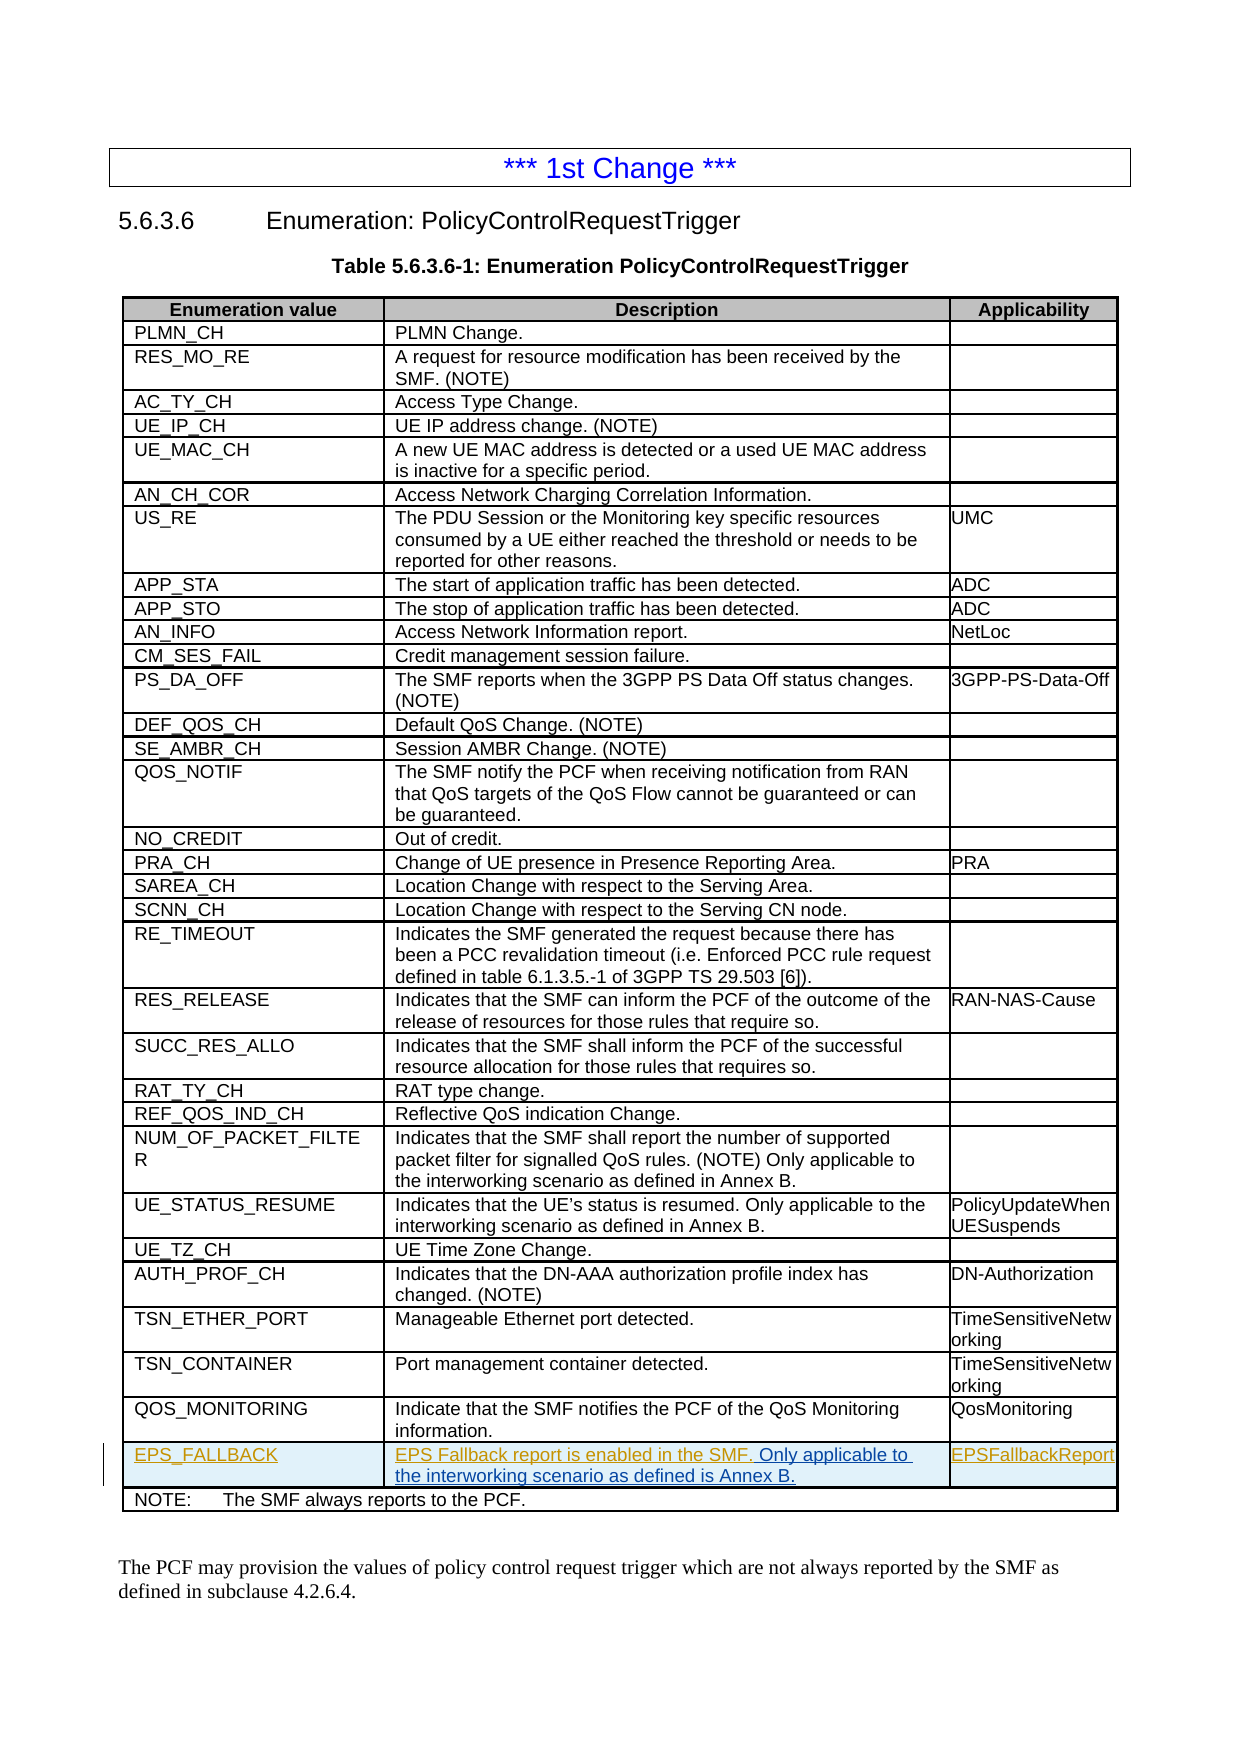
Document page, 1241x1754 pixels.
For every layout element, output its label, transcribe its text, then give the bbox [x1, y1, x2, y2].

table_cell [951, 1034, 1116, 1077]
table_cell AUTH_PROF_CH [124, 1263, 383, 1306]
table_cell [951, 484, 1116, 505]
table_cell The start of application traffic has been detected. [385, 574, 949, 596]
table_cell [951, 875, 1116, 897]
table_cell PRA_CH [124, 851, 383, 873]
table_cell PLMN_CH [124, 322, 383, 344]
table_cell Change of UE presence in Presence Reporting Area. [385, 851, 949, 873]
table_cell [951, 438, 1116, 481]
table_cell PS_DA_OFF [124, 669, 383, 712]
table_cell Session AMBR Change. (NOTE) [385, 738, 949, 759]
subtitle 5.6.3.6 Enumeration: PolicyControlRequestTrigger [118, 206, 1122, 235]
table_cell TSN_CONTAINER [124, 1353, 383, 1396]
table_cell ADC [951, 598, 1116, 619]
table_cell SAREA_CH [124, 875, 383, 897]
table_cell Indicates that the UE’s status is resumed. Only applicable to the interworking scenario as defined in Annex B. [385, 1194, 949, 1237]
table_cell UE Time Zone Change. [385, 1239, 949, 1260]
table_cell The stop of application traffic has been detected. [385, 598, 949, 619]
table_header Description [385, 299, 949, 320]
table_cell [951, 346, 1116, 389]
table_cell Indicate that the SMF notifies the PCF of the QoS Monitoring information. [385, 1398, 949, 1441]
table_cell The PDU Session or the Monitoring key specific resources consumed by a UE either reached the threshold or needs to be reported for other reasons. [385, 507, 949, 572]
table_cell [951, 415, 1116, 436]
table_header Enumeration value [124, 299, 383, 320]
table_cell RAT_TY_CH [124, 1080, 383, 1101]
table_cell NO_CREDIT [124, 828, 383, 849]
table_cell Default QoS Change. (NOTE) [385, 714, 949, 735]
table_cell Reflective QoS indication Change. [385, 1103, 949, 1125]
table_cell SCNN_CH [124, 899, 383, 920]
table_cell RES_MO_RE [124, 346, 383, 389]
text The PCF may provision the values of policy control request trigger which are not always reported by the SMF as defined in subclause 4.2.6.4. [118, 1555, 1122, 1603]
table_cell [951, 738, 1116, 759]
table_cell [951, 761, 1116, 826]
table_cell [951, 1080, 1116, 1101]
table_cell QOS_NOTIF [124, 761, 383, 826]
table_cell CM_SES_FAIL [124, 645, 383, 666]
table_cell [951, 1239, 1116, 1260]
table_cell Access Network Charging Correlation Information. [385, 484, 949, 505]
table_cell A new UE MAC address is detected or a used UE MAC address is inactive for a specific period. [385, 438, 949, 481]
table_cell SE_AMBR_CH [124, 738, 383, 759]
table_cell QosMonitoring [951, 1398, 1116, 1441]
table_cell QOS_MONITORING [124, 1398, 383, 1441]
table_cell TimeSensitiveNetworking [951, 1353, 1116, 1396]
table_cell Manageable Ethernet port detected. [385, 1308, 949, 1351]
table_cell UE_IP_CH [124, 415, 383, 436]
table_cell The SMF notify the PCF when receiving notification from RAN that QoS targets of the QoS Flow cannot be guaranteed or can be guaranteed. [385, 761, 949, 826]
table_cell REF_QOS_IND_CH [124, 1103, 383, 1125]
table_cell ADC [951, 574, 1116, 596]
table_cell SUCC_RES_ALLO [124, 1034, 383, 1077]
table_cell Access Network Information report. [385, 621, 949, 643]
table_cell TSN_ETHER_PORT [124, 1308, 383, 1351]
table_cell DEF_QOS_CH [124, 714, 383, 735]
table_cell UMC [951, 507, 1116, 572]
table_cell NetLoc [951, 621, 1116, 643]
table_cell [951, 645, 1116, 666]
text Table 5.6.3.6-1: Enumeration PolicyControlRequestTrigger [118, 254, 1122, 278]
table_cell [951, 714, 1116, 735]
table_cell RES_RELEASE [124, 989, 383, 1032]
table_cell RAN-NAS-Cause [951, 989, 1116, 1032]
table_cell NUM_OF_PACKET_FILTER [124, 1127, 383, 1192]
table_cell APP_STO [124, 598, 383, 619]
table_cell A request for resource modification has been received by the SMF. (NOTE) [385, 346, 949, 389]
table_cell TimeSensitiveNetworking [951, 1308, 1116, 1351]
table_cell Credit management session failure. [385, 645, 949, 666]
table_cell PLMN Change. [385, 322, 949, 344]
table_cell The SMF reports when the 3GPP PS Data Off status changes. (NOTE) [385, 669, 949, 712]
table_cell UE_STATUS_RESUME [124, 1194, 383, 1237]
table_cell [951, 828, 1116, 849]
table_cell NOTE: The SMF always reports to the PCF. [124, 1489, 1116, 1510]
table_cell PolicyUpdateWhenUESuspends [951, 1194, 1116, 1237]
table_cell RAT type change. [385, 1080, 949, 1101]
table_cell [951, 923, 1116, 987]
table_cell AN_INFO [124, 621, 383, 643]
table_cell RE_TIMEOUT [124, 923, 383, 987]
table_cell PRA [951, 851, 1116, 873]
table_cell UE IP address change. (NOTE) [385, 415, 949, 436]
text *** 1st Change *** [110, 149, 1130, 186]
table_cell Indicates that the SMF can inform the PCF of the outcome of the release of resources for those rules that require so. [385, 989, 949, 1032]
table_cell [951, 1103, 1116, 1125]
table_cell [951, 391, 1116, 413]
table_cell [951, 899, 1116, 920]
table_cell UE_TZ_CH [124, 1239, 383, 1260]
table_cell Indicates that the DN-AAA authorization profile index has changed. (NOTE) [385, 1263, 949, 1306]
table_cell Indicates that the SMF shall report the number of supported packet filter for signalled QoS rules. (NOTE) Only applicable to the interworking scenario as defined in Annex B. [385, 1127, 949, 1192]
table_cell [951, 1127, 1116, 1192]
table_cell DN-Authorization [951, 1263, 1116, 1306]
table_cell AN_CH_COR [124, 484, 383, 505]
table_cell Location Change with respect to the Serving Area. [385, 875, 949, 897]
table_cell Access Type Change. [385, 391, 949, 413]
table_cell US_RE [124, 507, 383, 572]
table_cell AC_TY_CH [124, 391, 383, 413]
table_cell [951, 322, 1116, 344]
table_cell APP_STA [124, 574, 383, 596]
table_cell 3GPP-PS-Data-Off [951, 669, 1116, 712]
table_cell Location Change with respect to the Serving CN node. [385, 899, 949, 920]
table_cell Out of credit. [385, 828, 949, 849]
table_cell Indicates that the SMF shall inform the PCF of the successful resource allocation for those rules that requires so. [385, 1034, 949, 1077]
table_cell Port management container detected. [385, 1353, 949, 1396]
table_cell Indicates the SMF generated the request because there has been a PCC revalidation timeout (i.e. Enforced PCC rule request defined in table 6.1.3.5.-1 of 3GPP TS 29.503 [6]). [385, 923, 949, 987]
table_header Applicability [951, 299, 1116, 320]
table_cell UE_MAC_CH [124, 438, 383, 481]
